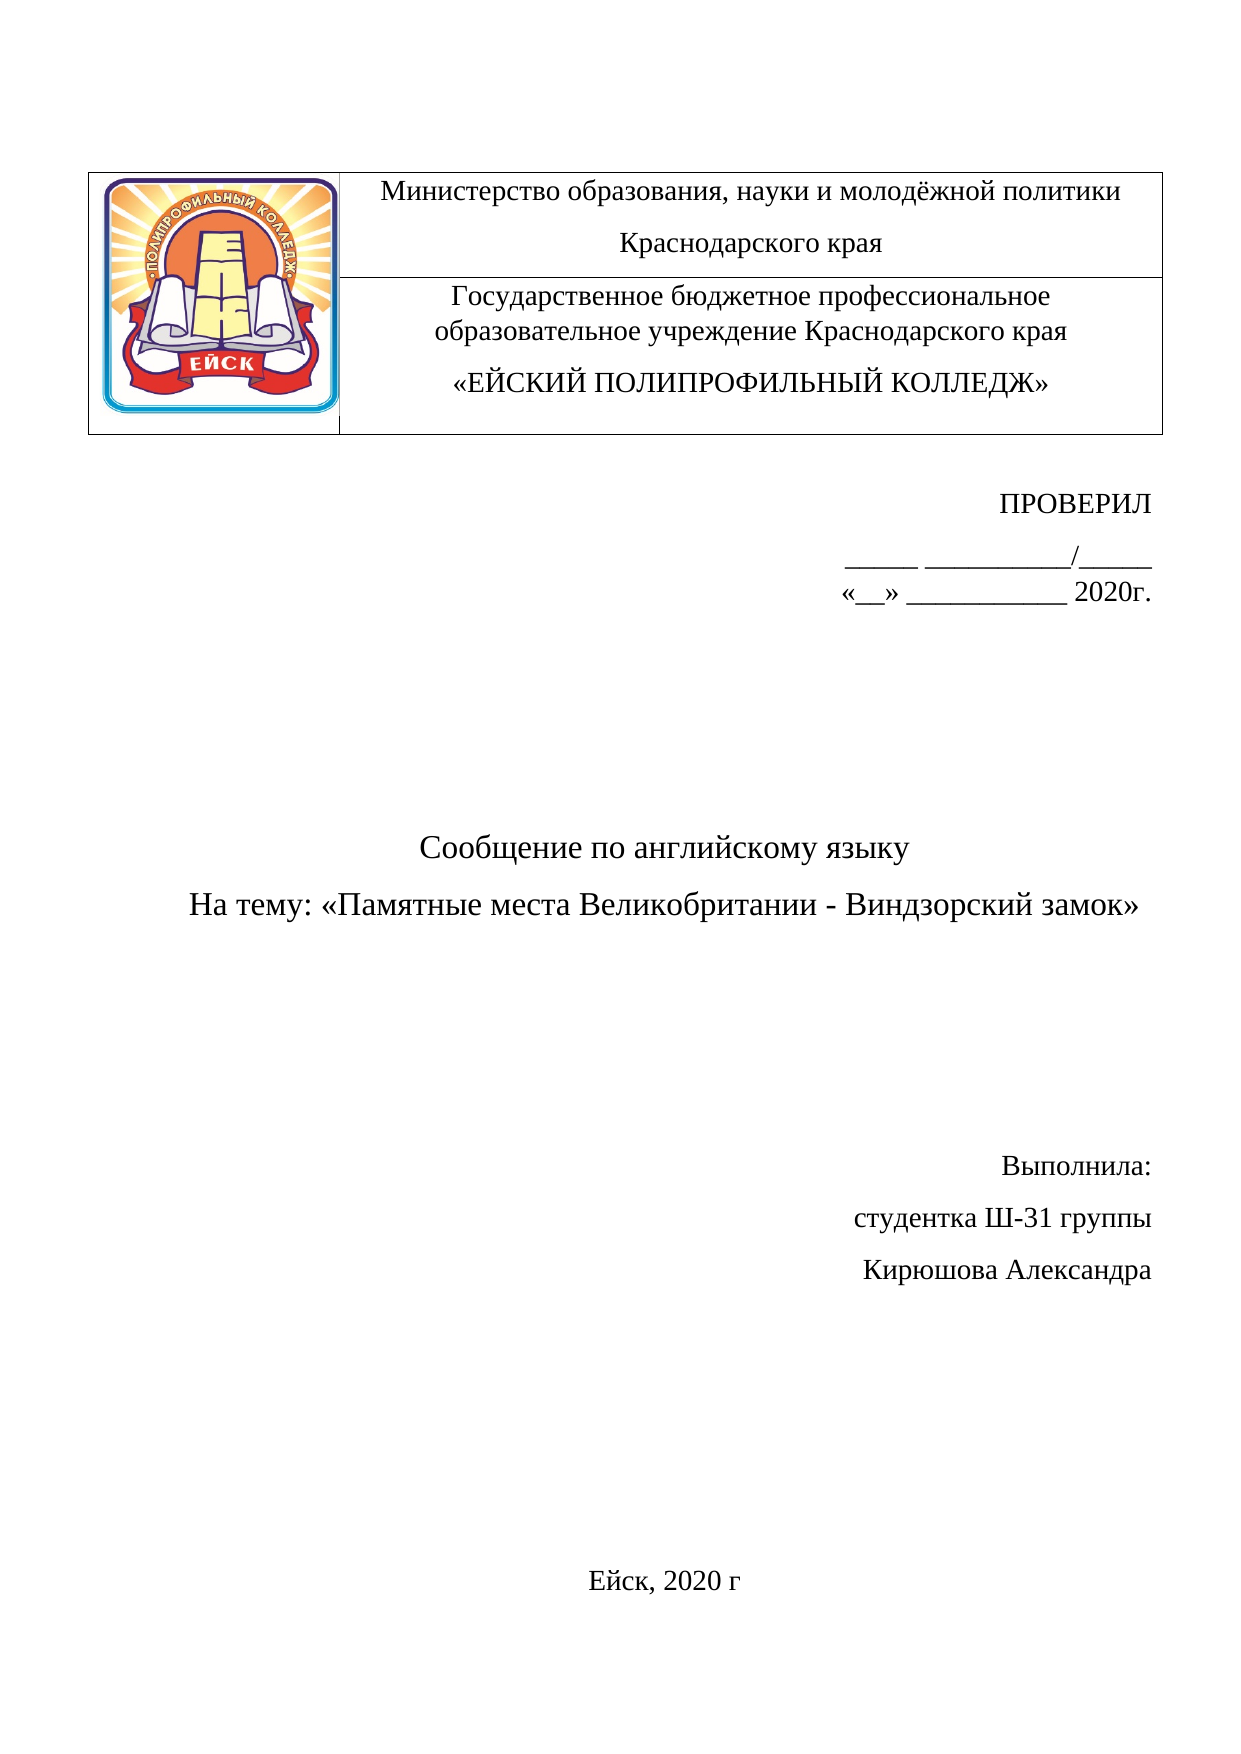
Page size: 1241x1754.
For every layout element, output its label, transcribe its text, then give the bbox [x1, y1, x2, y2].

text студентка Ш-31 группы [177, 1200, 1152, 1234]
text На тему: «Памятные места Великобритании - Виндзорский замок» [177, 884, 1152, 922]
table_header Министерство образования, науки и молодёжной политики Краснодарского края [340, 173, 1162, 277]
text _____ __________/_____ «__» ___________ 2020г. [177, 538, 1152, 607]
table_header [89, 173, 339, 433]
picture [99, 173, 340, 416]
text Выполнила: [177, 1148, 1152, 1182]
text Ейск, 2020 г [177, 1563, 1152, 1597]
table_cell Государственное бюджетное профессиональное образовательное учреждение Краснодарского края «ЕЙСКИЙ ПОЛИПРОФИЛЬНЫЙ КОЛЛЕДЖ» [340, 278, 1162, 433]
text Сообщение по английскому языку [177, 827, 1152, 866]
text Кирюшова Александра [177, 1252, 1152, 1286]
text ПРОВЕРИЛ [177, 486, 1152, 520]
